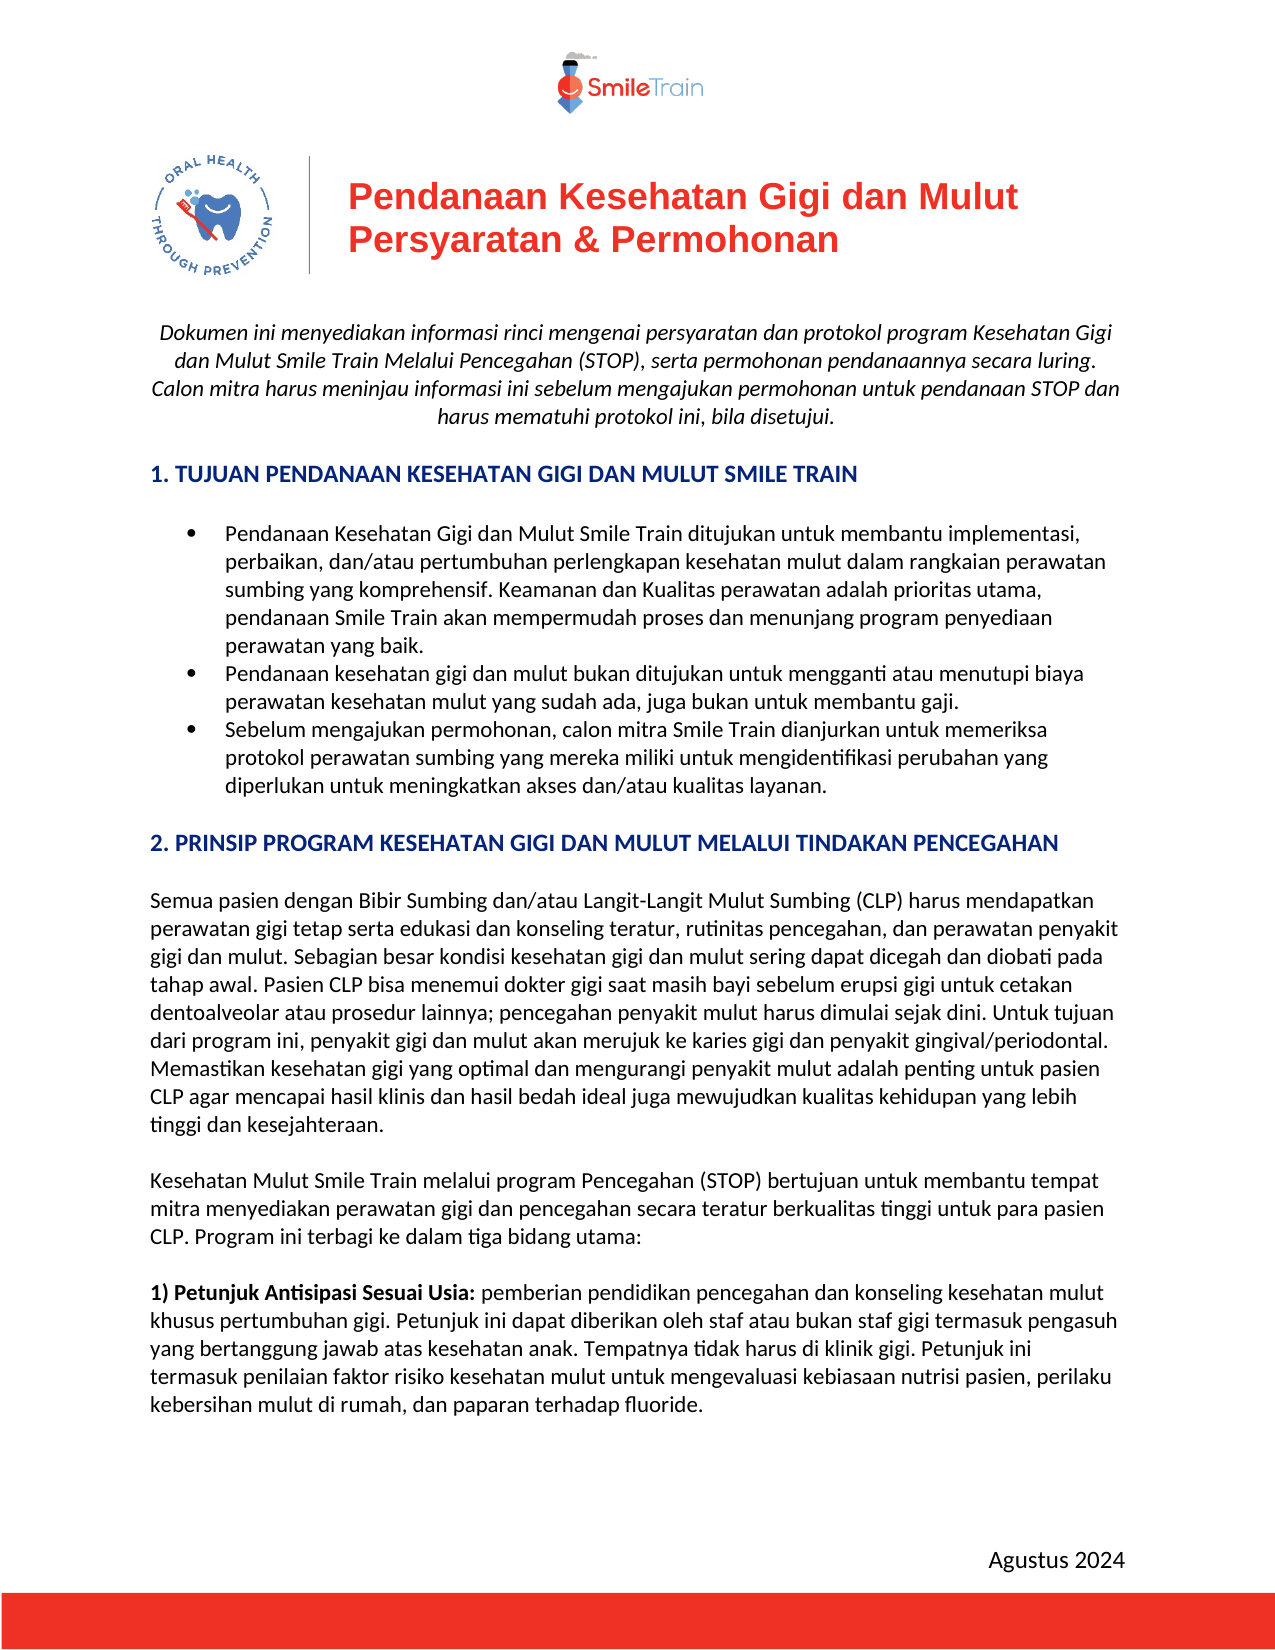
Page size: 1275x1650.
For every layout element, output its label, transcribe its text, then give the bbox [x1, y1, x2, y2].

text Semua pasien dengan Bibir Sumbing dan/atau Langit-Langit Mulut Sumbing (CLP) harus mendapatkan perawatan gigi tetap serta edukasi dan konseling teratur, rutinitas pencegahan, dan perawatan penyakit gigi dan mulut. Sebagian besar kondisi kesehatan gigi dan mulut sering dapat dicegah dan diobati pada tahap awal. Pasien CLP bisa menemui dokter gigi saat masih bayi sebelum erupsi gigi untuk cetakan dentoalveolar atau prosedur lainnya; pencegahan penyakit mulut harus dimulai sejak dini. Untuk tujuan dari program ini, penyakit gigi dan mulut akan merujuk ke karies gigi dan penyakit gingival/periodontal. Memastikan kesehatan gigi yang optimal dan mengurangi penyakit mulut adalah penting untuk pasien CLP agar mencapai hasil klinis dan hasil bedah ideal juga mewujudkan kualitas kehidupan yang lebih tinggi dan kesejahteraan. [294, 886, 1125, 1138]
text Dokumen ini menyediakan informasi rinci mengenai persyaratan dan protokol program Kesehatan Gigi dan Mulut Smile Train Melalui Pencegahan (STOP), serta permohonan pendanaannya secara luring. Calon mitra harus meninjau informasi ini sebelum mengajukan permohonan untuk pendanaan STOP dan harus mematuhi protokol ini, bila disetujui. [150, 318, 1125, 430]
text 2. PRINSIP PROGRAM KESEHATAN GIGI DAN MULUT MELALUI TINDAKAN PENCEGAHAN [150, 827, 1125, 858]
list Pendanaan kesehatan gigi dan mulut bukan ditujukan untuk mengganti atau menutupi biaya perawatan kesehatan mulut yang sudah ada, juga bukan untuk membantu gaji. [187, 659, 1125, 715]
text 1. TUJUAN PENDANAAN KESEHATAN GIGI DAN MULUT SMILE TRAIN [150, 458, 1125, 489]
picture [123, 155, 300, 293]
list Sebelum mengajukan permohonan, calon mitra Smile Train dianjurkan untuk memeriksa protokol perawatan sumbing yang mereka miliki untuk mengidentifikasi perubahan yang diperlukan untuk meningkatkan akses dan/atau kualitas layanan. [187, 715, 1125, 799]
list Pendanaan Kesehatan Gigi dan Mulut Smile Train ditujukan untuk membantu implementasi, perbaikan, dan/atau pertumbuhan perlengkapan kesehatan mulut dalam rangkaian perawatan sumbing yang komprehensif. Keamanan dan Kualitas perawatan adalah prioritas utama, pendanaan Smile Train akan mempermudah proses dan menunjang program penyediaan perawatan yang baik. [187, 519, 1125, 659]
text 1) Petunjuk Antisipasi Sesuai Usia: pemberian pendidikan pencegahan dan konseling kesehatan mulut khusus pertumbuhan gigi. Petunjuk ini dapat diberikan oleh staf atau bukan staf gigi termasuk pengasuh yang bertanggung jawab atas kesehatan anak. Tempatnya tidak harus di klinik gigi. Petunjuk ini termasuk penilaian faktor risiko kesehatan mulut untuk mengevaluasi kebiasaan nutrisi pasien, perilaku kebersihan mulut di rumah, dan paparan terhadap fluoride. [150, 1278, 1125, 1418]
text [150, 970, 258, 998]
text Kesehatan Mulut Smile Train melalui program Pencegahan (STOP) bertujuan untuk membantu tempat mitra menyediakan perawatan gigi dan pencegahan secara teratur berkualitas tinggi untuk para pasien CLP. Program ini terbagi ke dalam tiga bidang utama: [643, 1166, 1125, 1250]
